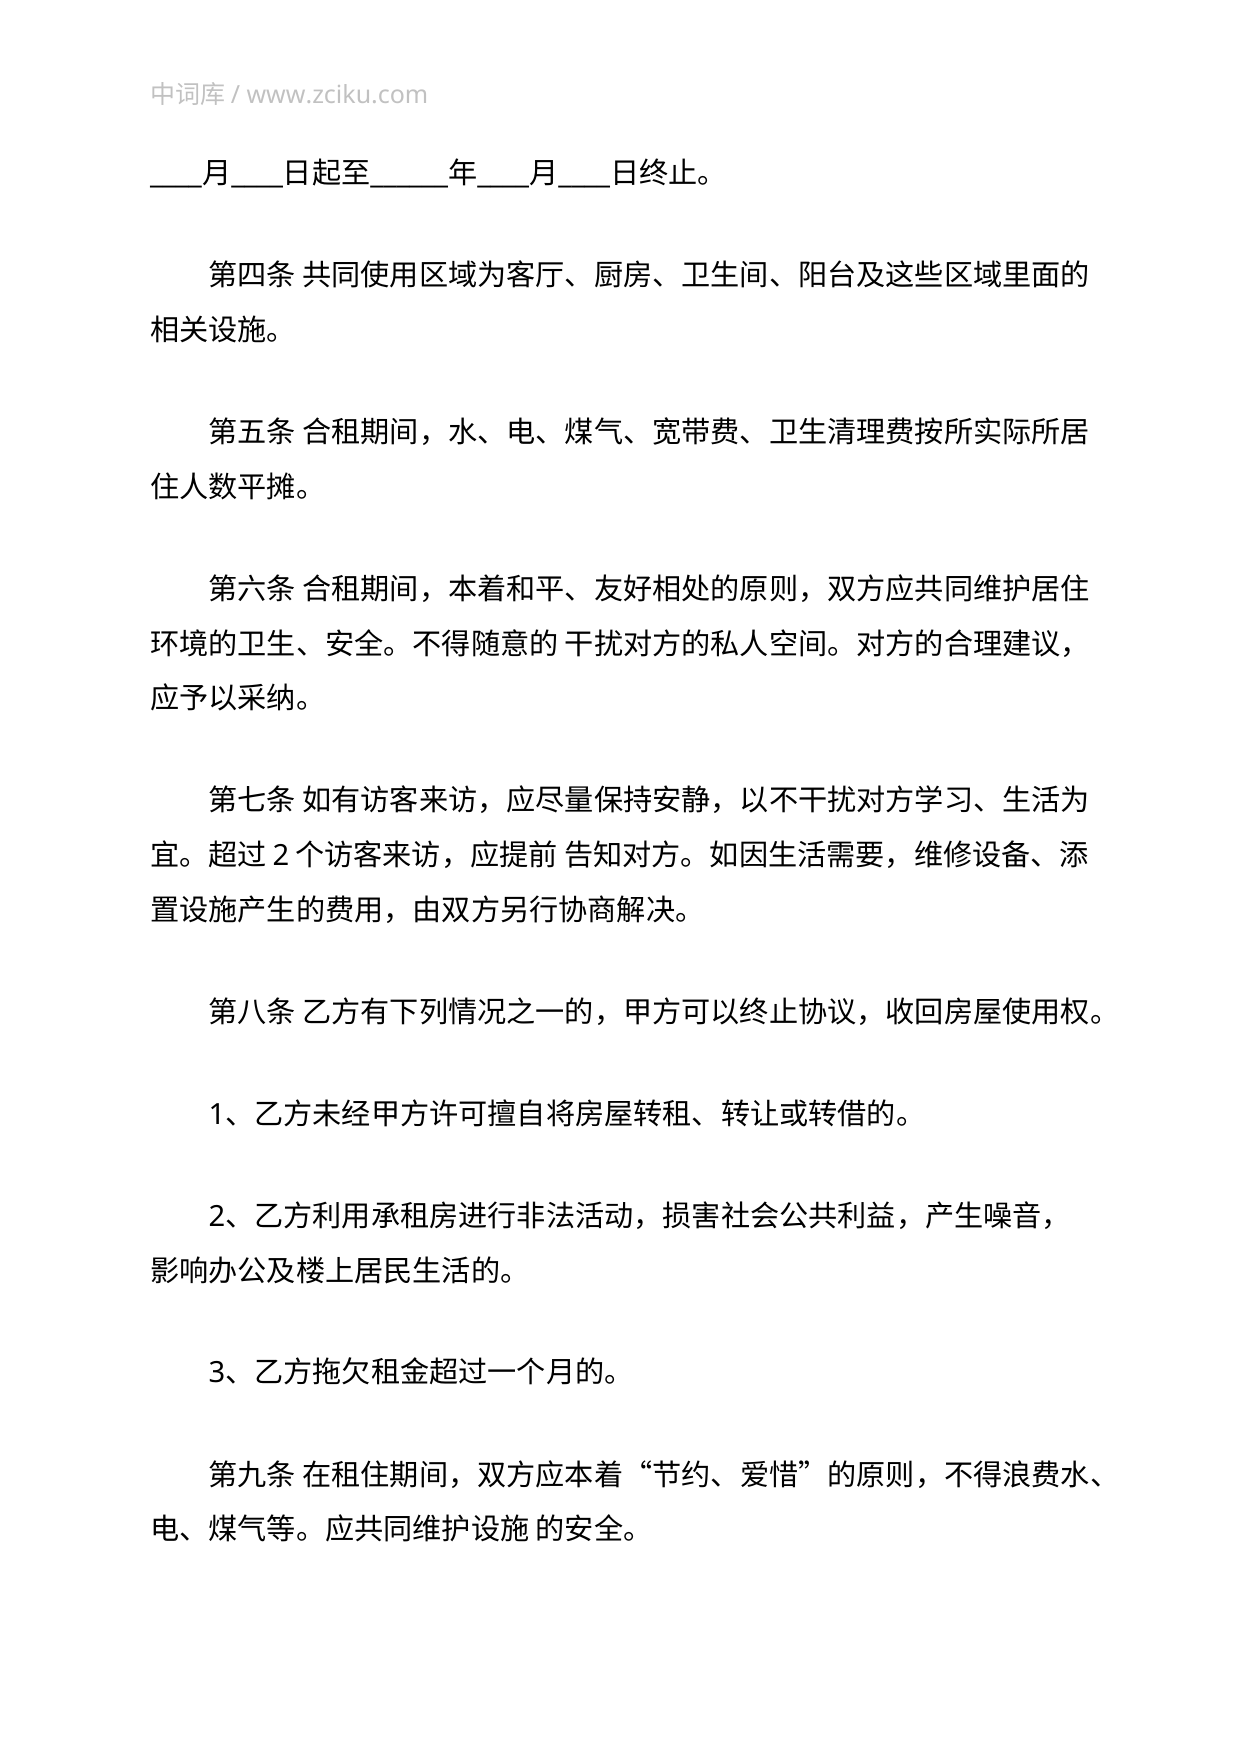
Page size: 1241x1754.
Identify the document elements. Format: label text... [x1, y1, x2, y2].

text 第九条 在租住期间，双方应本着“节约、爱惜”的原则，不得浪费水、电、煤气等。应共同维护设施 的安全。 [150, 1451, 1090, 1548]
text 第五条 合租期间，水、电、煤气、宽带费、卫生清理费按所实际所居住人数平摊。 [150, 409, 1090, 506]
text 第七条 如有访客来访，应尽量保持安静，以不干扰对方学习、生活为宜。超过2个访客来访，应提前 告知对方。如因生活需要，维修设备、添置设施产生的费用，由双方另行协商解决。 [150, 777, 1090, 929]
text 第六条 合租期间，本着和平、友好相处的原则，双方应共同维护居住环境的卫生、安全。不得随意的 干扰对方的私人空间。对方的合理建议，应予以采纳。 [150, 565, 1090, 717]
text 2、乙方利用承租房进行非法活动，损害社会公共利益，产生噪音，影响办公及楼上居民生活的。 [150, 1192, 1090, 1289]
text 第八条 乙方有下列情况之一的，甲方可以终止协议，收回房屋使用权。 [150, 988, 1090, 1031]
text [150, 150, 1090, 192]
text 1、乙方未经甲方许可擅自将房屋转租、转让或转借的。 [150, 1090, 1090, 1133]
text 第四条 共同使用区域为客厅、厨房、卫生间、阳台及这些区域里面的相关设施。 [150, 252, 1090, 349]
text 3、乙方拖欠租金超过一个月的。 [150, 1349, 1090, 1391]
